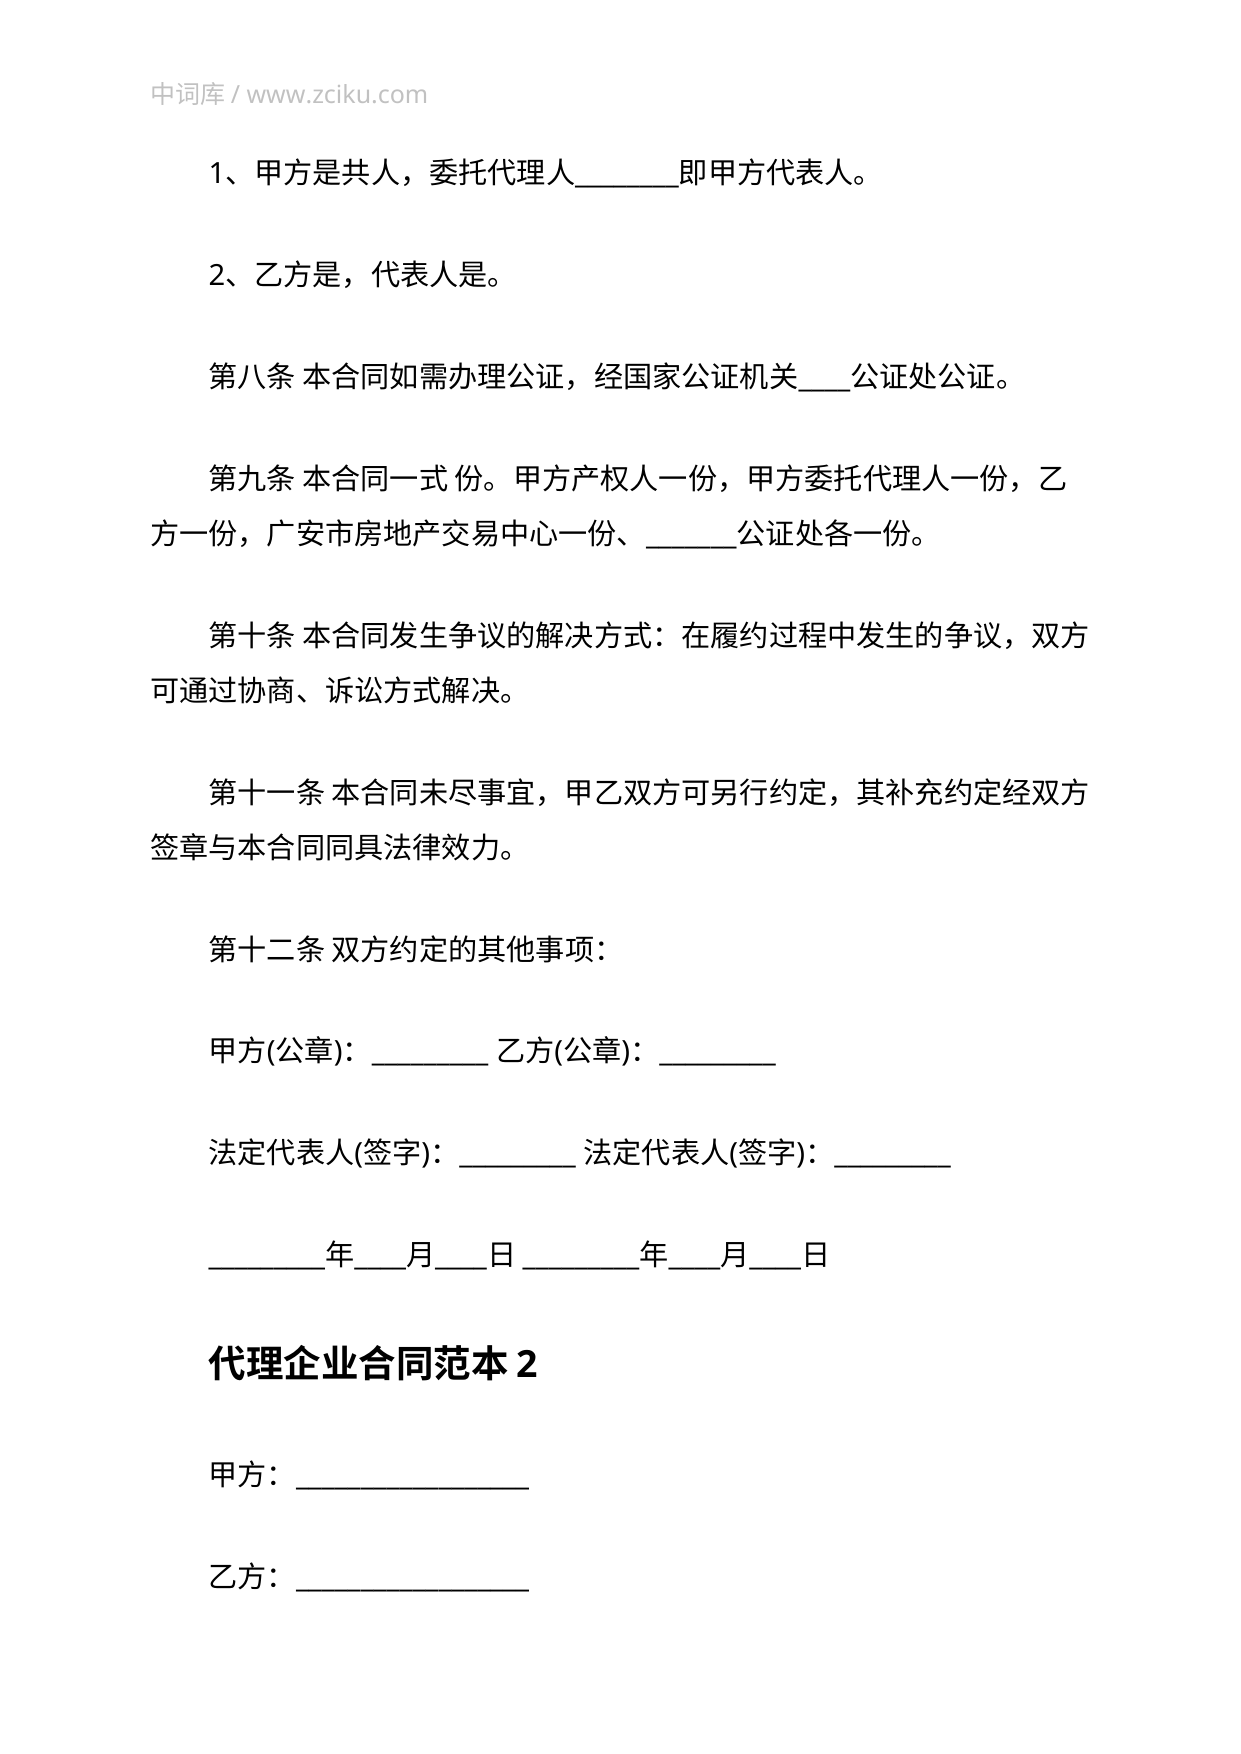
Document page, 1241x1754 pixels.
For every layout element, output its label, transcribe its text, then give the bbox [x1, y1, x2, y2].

text 2、乙方是，代表人是。 [150, 252, 1090, 294]
text 法定代表人(签字)：_________ 法定代表人(签字)：_________ [150, 1130, 1090, 1172]
text 甲方(公章)：_________ 乙方(公章)：_________ [150, 1028, 1090, 1070]
text 乙方：__________________ [150, 1553, 1090, 1596]
text 代理企业合同范本2 [150, 1334, 1090, 1388]
text 第十条 本合同发生争议的解决方式：在履约过程中发生的争议，双方可通过协商、诉讼方式解决。 [150, 613, 1090, 710]
text 甲方：__________________ [150, 1451, 1090, 1494]
text 第八条 本合同如需办理公证，经国家公证机关____公证处公证。 [150, 354, 1090, 396]
text 1、甲方是共人，委托代理人________即甲方代表人。 [150, 150, 1090, 192]
text _________年____月____日 _________年____月____日 [150, 1232, 1090, 1274]
text 第十二条 双方约定的其他事项： [150, 926, 1090, 968]
text 第十一条 本合同未尽事宜，甲乙双方可另行约定，其补充约定经双方签章与本合同同具法律效力。 [150, 769, 1090, 867]
text 第九条 本合同一式 份。甲方产权人一份，甲方委托代理人一份，乙方一份，广安市房地产交易中心一份、_______公证处各一份。 [150, 456, 1090, 553]
